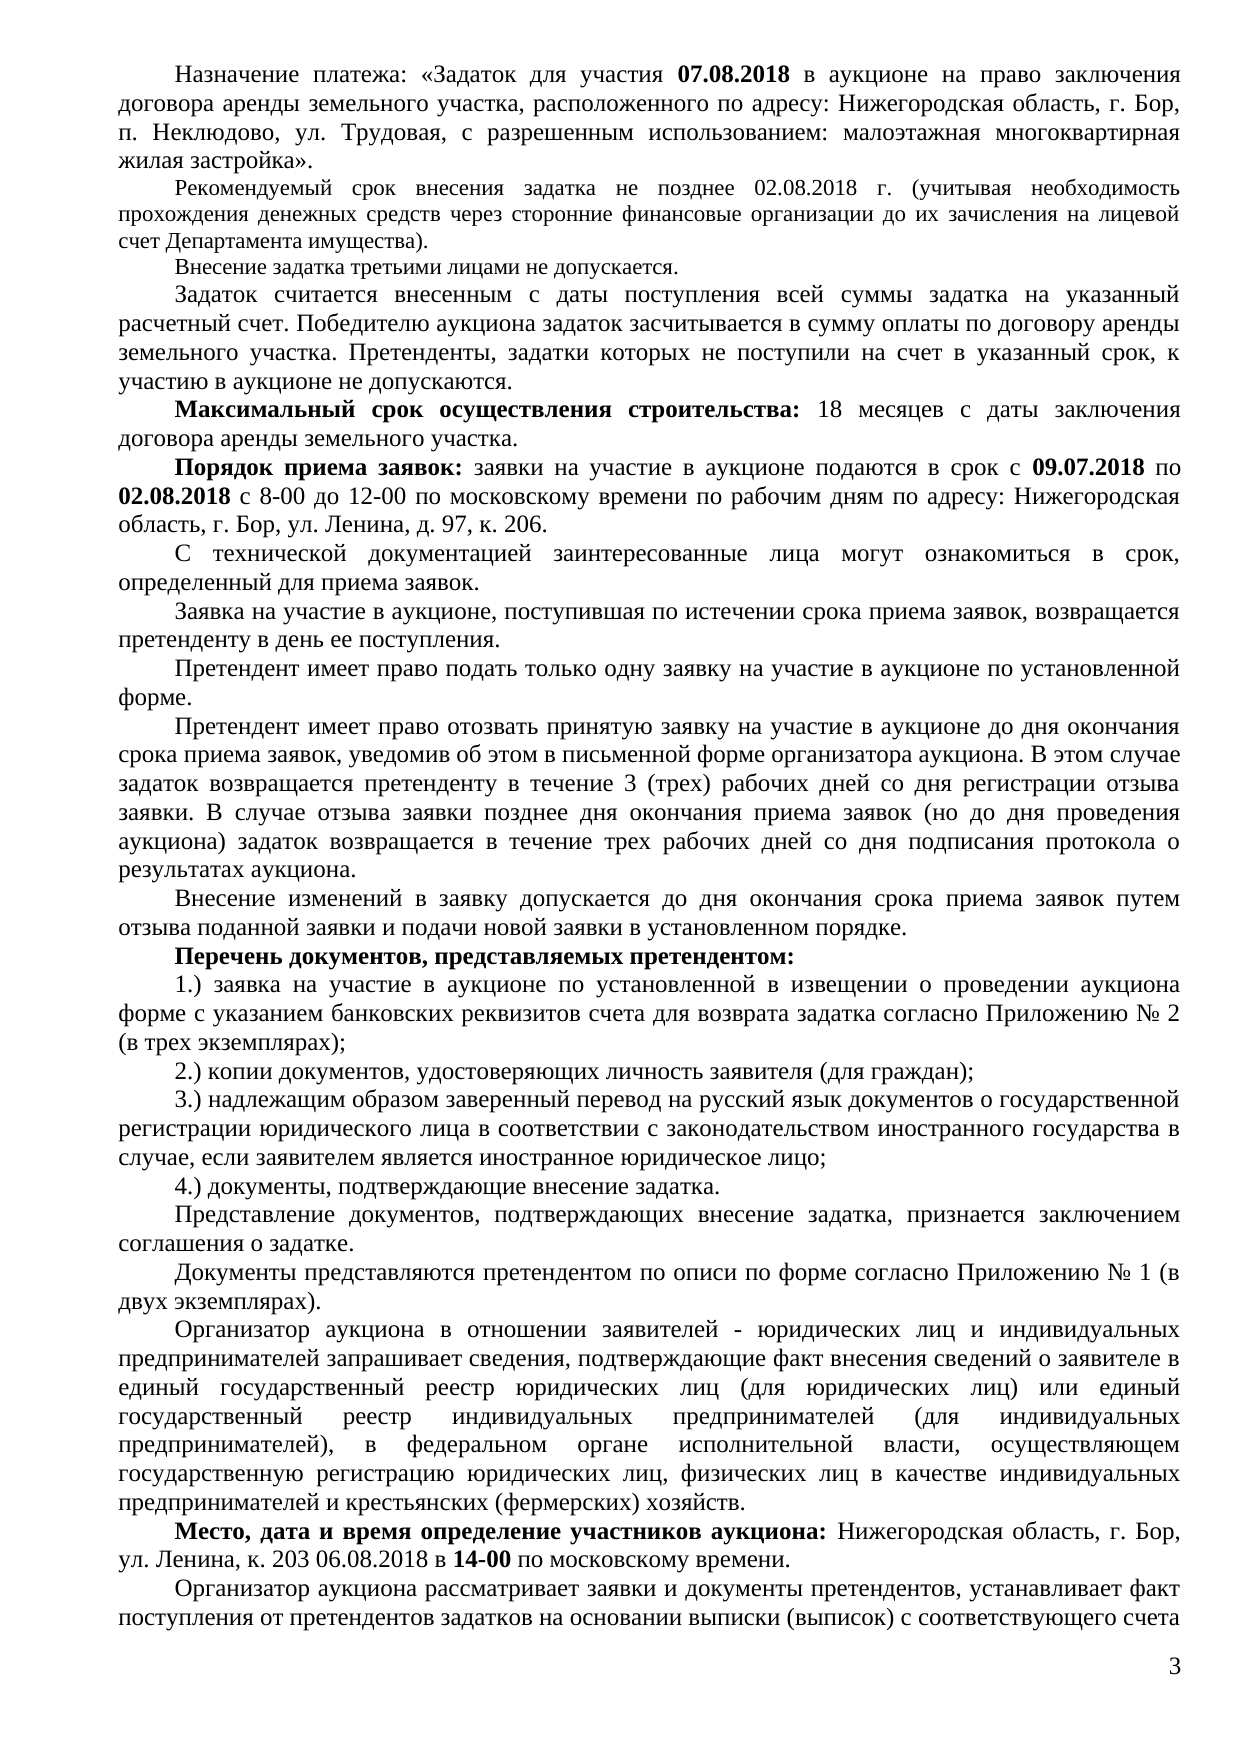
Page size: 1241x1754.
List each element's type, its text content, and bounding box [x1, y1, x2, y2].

text Назначение платежа: «Задаток для участия 07.08.2018 в аукционе на право заключения договора аренды земельного участка, расположенного по адресу: Нижегородская область, г. Бор, п. Неклюдово, ул. Трудовая, с разрешенным использованием: малоэтажная многоквартирная жилая застройка». [118, 59, 1181, 174]
text 2.) копии документов, удостоверяющих личность заявителя (для граждан); [118, 1056, 1181, 1084]
text Внесение изменений в заявку допускается до дня окончания срока приема заявок путем отзыва поданной заявки и подачи новой заявки в установленном порядке. [118, 883, 1181, 941]
text Документы представляются претендентом по описи по форме согласно Приложению № 1 (в двух экземплярах). [118, 1257, 1181, 1314]
text Претендент имеет право подать только одну заявку на участие в аукционе по установленной форме. [118, 653, 1181, 711]
text Заявка на участие в аукционе, поступившая по истечении срока приема заявок, возвращается претенденту в день ее поступления. [118, 596, 1181, 653]
text Задаток считается внесенным с даты поступления всей суммы задатка на указанный расчетный счет. Победителю аукциона задаток засчитывается в сумму оплаты по договору аренды земельного участка. Претенденты, задатки которых не поступили на счет в указанный срок, к участию в аукционе не допускаются. [118, 279, 1181, 394]
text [118, 1573, 1181, 1631]
text 1.) заявка на участие в аукционе по установленной в извещении о проведении аукциона форме с указанием банковских реквизитов счета для возврата задатка согласно Приложению № 2 (в трех экземплярах); [118, 969, 1181, 1056]
text Место, дата и время определение участников аукциона: Нижегородская область, г. Бор, ул. Ленина, к. 203 06.08.2018 в 14-00 по московскому времени. [118, 1516, 1181, 1573]
text С технической документацией заинтересованные лица могут ознакомиться в срок, определенный для приема заявок. [118, 538, 1181, 596]
text Внесение задатка третьими лицами не допускается. [118, 253, 1181, 279]
text Организатор аукциона в отношении заявителей - юридических лиц и индивидуальных предпринимателей запрашивает сведения, подтверждающие факт внесения сведений о заявителе в единый государственный реестр юридических лиц (для юридических лиц) или единый государственный реестр индивидуальных предпринимателей (для индивидуальных предпринимателей), в федеральном органе исполнительной власти, осуществляющем государственную регистрацию юридических лиц, физических лиц в качестве индивидуальных предпринимателей и крестьянских (фермерских) хозяйств. [118, 1314, 1181, 1516]
text Претендент имеет право отозвать принятую заявку на участие в аукционе до дня окончания срока приема заявок, уведомив об этом в письменной форме организатора аукциона. В этом случае задаток возвращается претенденту в течение 3 (трех) рабочих дней со дня регистрации отзыва заявки. В случае отзыва заявки позднее дня окончания приема заявок (но до дня проведения аукциона) задаток возвращается в течение трех рабочих дней со дня подписания протокола о результатах аукциона. [118, 711, 1181, 883]
text 3.) надлежащим образом заверенный перевод на русский язык документов о государственной регистрации юридического лица в соответствии с законодательством иностранного государства в случае, если заявителем является иностранное юридическое лицо; [118, 1084, 1181, 1171]
text Перечень документов, представляемых претендентом: [118, 941, 1181, 969]
text Максимальный срок осуществления строительства: 18 месяцев с даты заключения договора аренды земельного участка. [118, 394, 1181, 452]
text Порядок приема заявок: заявки на участие в аукционе подаются в срок с 09.07.2018 по 02.08.2018 с 8-00 до 12-00 по московскому времени по рабочим дням по адресу: Нижегородская область, г. Бор, ул. Ленина, д. 97, к. 206. [118, 452, 1181, 538]
text Представление документов, подтверждающих внесение задатка, признается заключением соглашения о задатке. [118, 1199, 1181, 1257]
text 4.) документы, подтверждающие внесение задатка. [118, 1171, 1181, 1199]
text Рекомендуемый срок внесения задатка не позднее 02.08.2018 г. (учитывая необходимость прохождения денежных средств через сторонние финансовые организации до их зачисления на лицевой счет Департамента имущества). [118, 174, 1181, 253]
